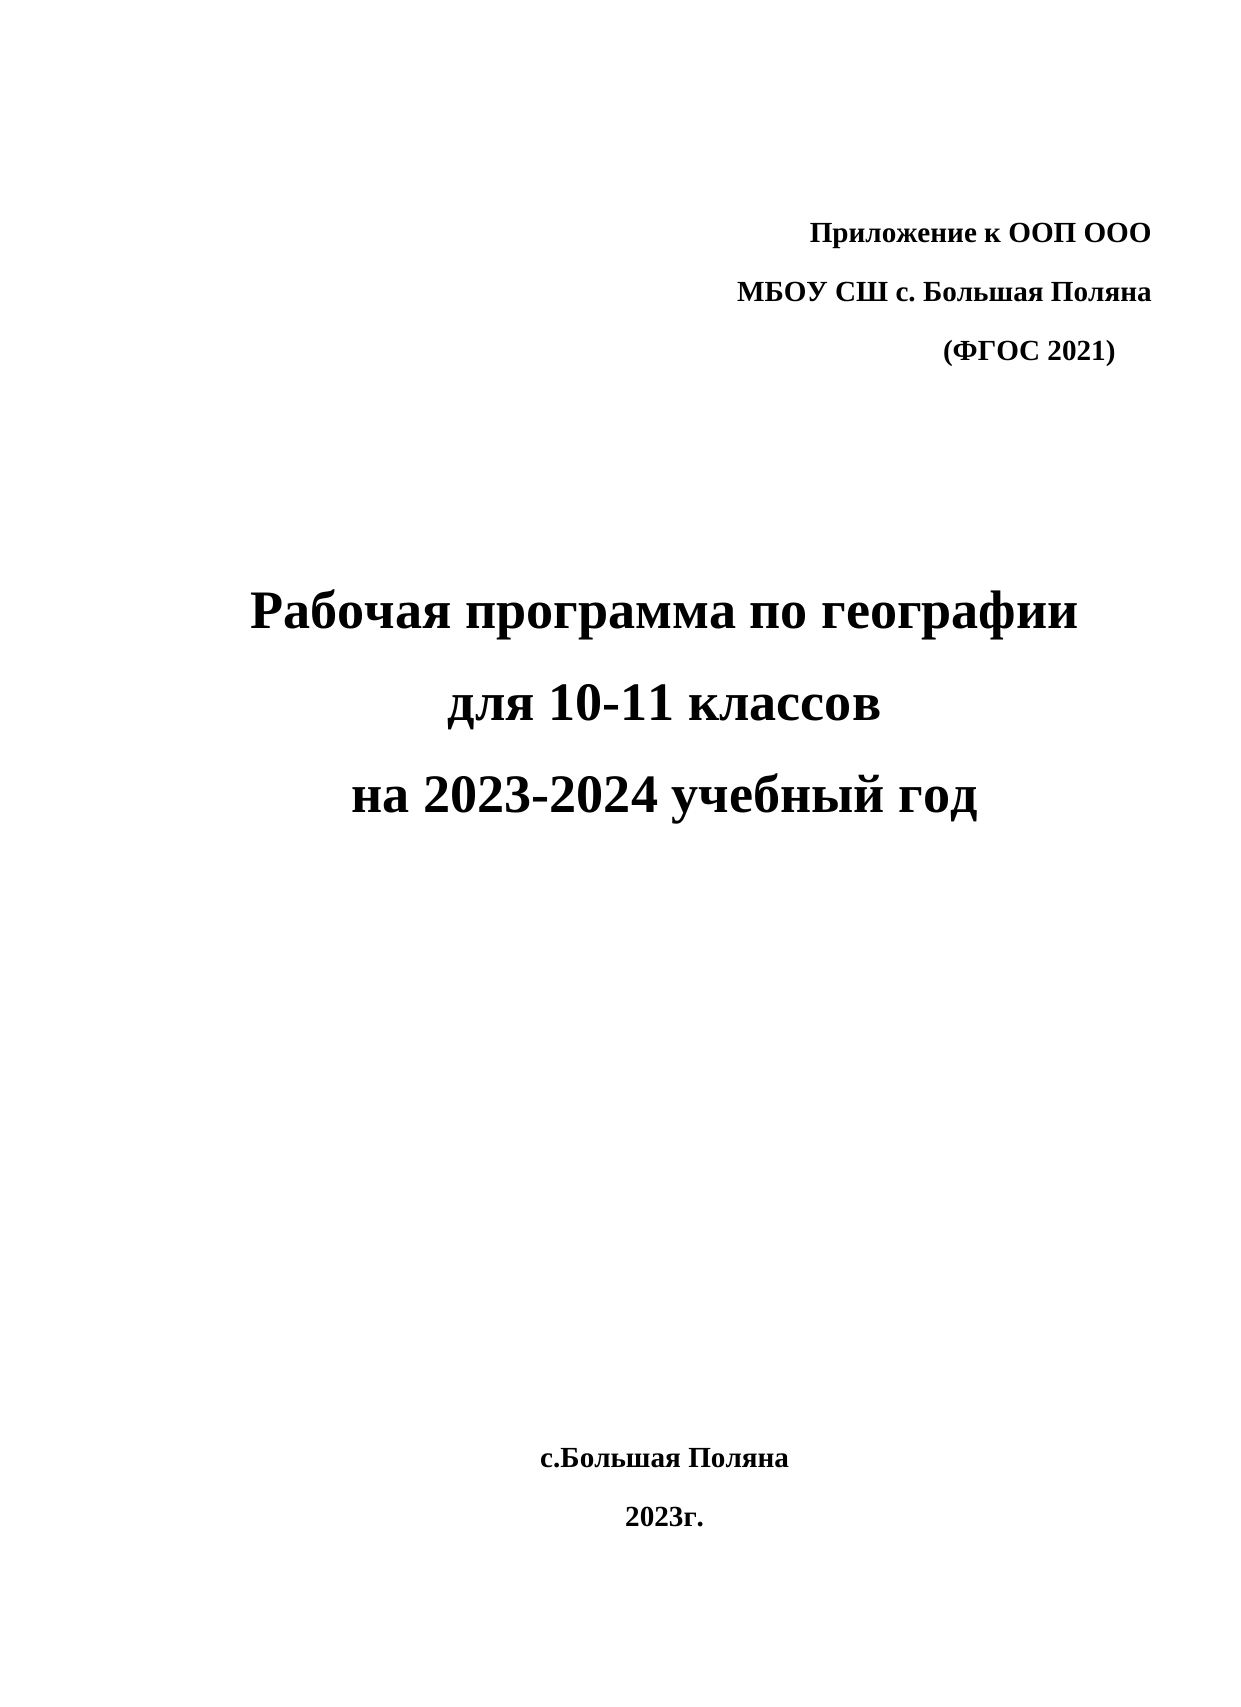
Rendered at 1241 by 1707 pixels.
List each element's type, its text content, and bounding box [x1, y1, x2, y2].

text Приложение к ООП ООО [177, 215, 1152, 248]
text для 10-11 классов [177, 670, 1152, 732]
text МБОУ СШ с. Большая Поляна [177, 274, 1152, 308]
text 2023г. [177, 1499, 1152, 1533]
text на 2023-2024 учебный год [177, 762, 1152, 825]
text с.Большая Поляна [177, 1440, 1152, 1473]
text Рабочая программа по географии [177, 578, 1152, 640]
text (ФГОС 2021) [177, 333, 1152, 367]
